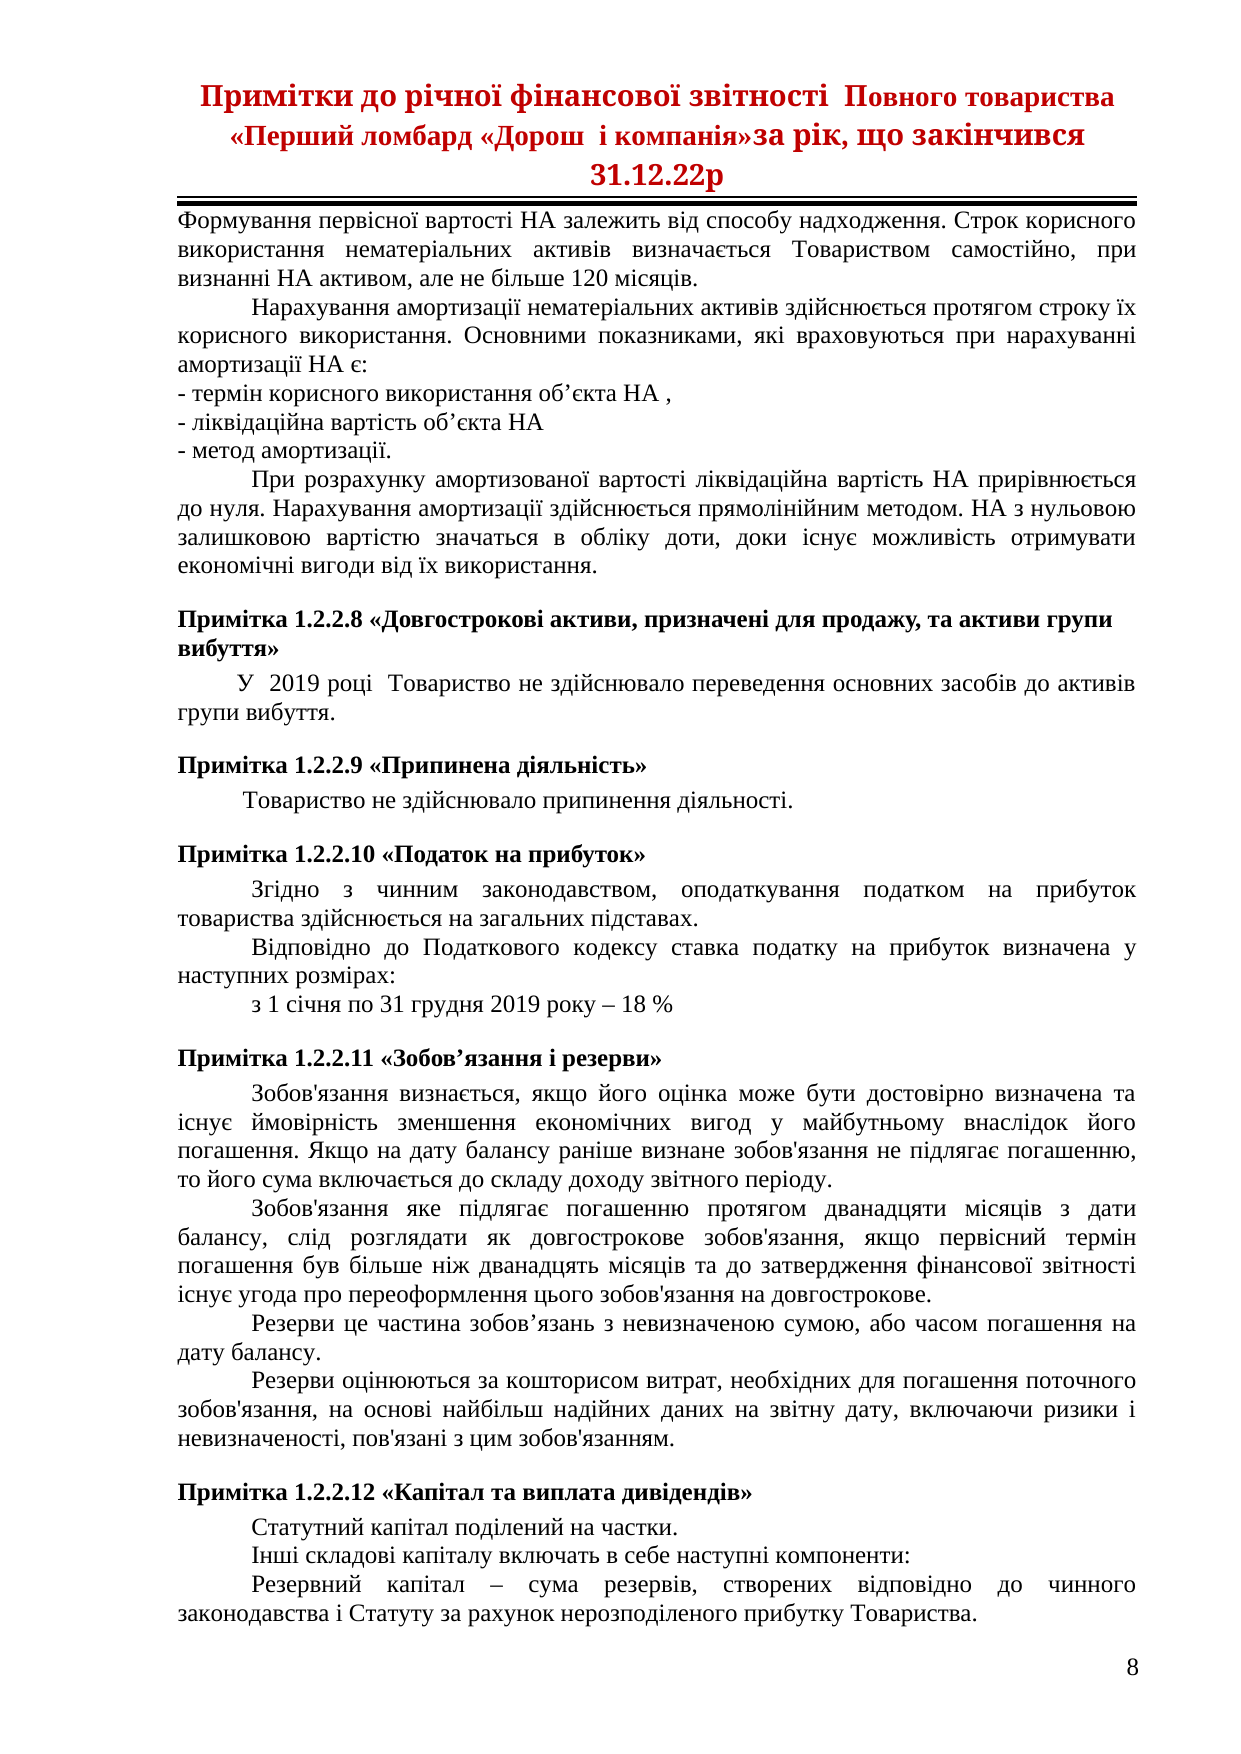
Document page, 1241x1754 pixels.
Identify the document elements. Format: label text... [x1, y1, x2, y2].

text Відповідно до Податкового кодексу ставка податку на прибуток визначена у наступних розмірах: [177, 932, 1137, 989]
text При розрахунку амортизованої вартості ліквідаційна вартість НА прирівнюється до нуля. Нарахування амортизації здійснюється прямолінійним методом. НА з нульовою залишковою вартістю значаться в обліку доти, доки існує можливість отримувати економічні вигоди від їх використання. [177, 464, 1137, 579]
text з 1 січня по 31 грудня 2019 року – 18 % [177, 989, 1137, 1018]
text - термін корисного використання об’єкта НА , [177, 378, 1137, 407]
text Резерви оцінюються за кошторисом витрат, необхідних для погашення поточного зобов'язання, на основі найбільш надійних даних на звітну дату, включаючи ризики і невизначеності, пов'язані з цим зобов'язанням. [177, 1366, 1137, 1452]
text Резерви це частина зобов’язань з невизначеною сумою, або часом погашення на дату балансу. [177, 1308, 1137, 1366]
text Зобов'язання яке підлягає погашенню протягом дванадцяти місяців з дати балансу, слід розглядати як довгострокове зобов'язання, якщо первісний термін погашення був більше ніж дванадцять місяців та до затвердження фінансової звітності існує угода про переоформлення цього зобов'язання на довгострокове. [177, 1193, 1137, 1308]
text Статутний капітал поділений на частки. [177, 1512, 1137, 1541]
text Товариство не здійснювало припинення діяльності. [177, 786, 1137, 814]
text - метод амортизації. [177, 436, 1137, 464]
subtitle Примітка 1.2.2.12 «Капітал та виплата дивідендів» [177, 1477, 1137, 1506]
text Згідно з чинним законодавством, оподаткування податком на прибуток товариства здійснюється на загальних підставах. [177, 874, 1137, 932]
text - ліквідаційна вартість об’єкта НА [177, 407, 1137, 436]
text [177, 206, 1137, 292]
subtitle Примітка 1.2.2.11 «Зобов’язання і резерви» [177, 1043, 1137, 1072]
text У 2019 році Товариство не здійснювало переведення основних засобів до активів групи вибуття. [177, 668, 1137, 726]
subtitle Примітка 1.2.2.10 «Податок на прибуток» [177, 839, 1137, 868]
text Зобов'язання визнається, якщо його оцінка може бути достовірно визначена та існує ймовірність зменшення економічних вигод у майбутньому внаслідок його погашення. Якщо на дату балансу раніше визнане зобов'язання не підлягає погашенню, то його сума включається до складу доходу звітного періоду. [177, 1078, 1137, 1193]
subtitle Примітка 1.2.2.9 «Припинена діяльність» [177, 751, 1137, 779]
text Резервний капітал – сума резервів, створених відповідно до чинного законодавства і Статуту за рахунок нерозподіленого прибутку Товариства. [177, 1569, 1137, 1627]
text Нарахування амортизації нематеріальних активів здійснюється протягом строку їх корисного використання. Основними показниками, які враховуються при нарахуванні амортизації НА є: [177, 292, 1137, 378]
subtitle Примітка 1.2.2.8 «Довгострокові активи, призначені для продажу, та активи групи вибуття» [177, 604, 1137, 662]
text Інші складові капіталу включать в себе наступні компоненти: [177, 1541, 1137, 1569]
